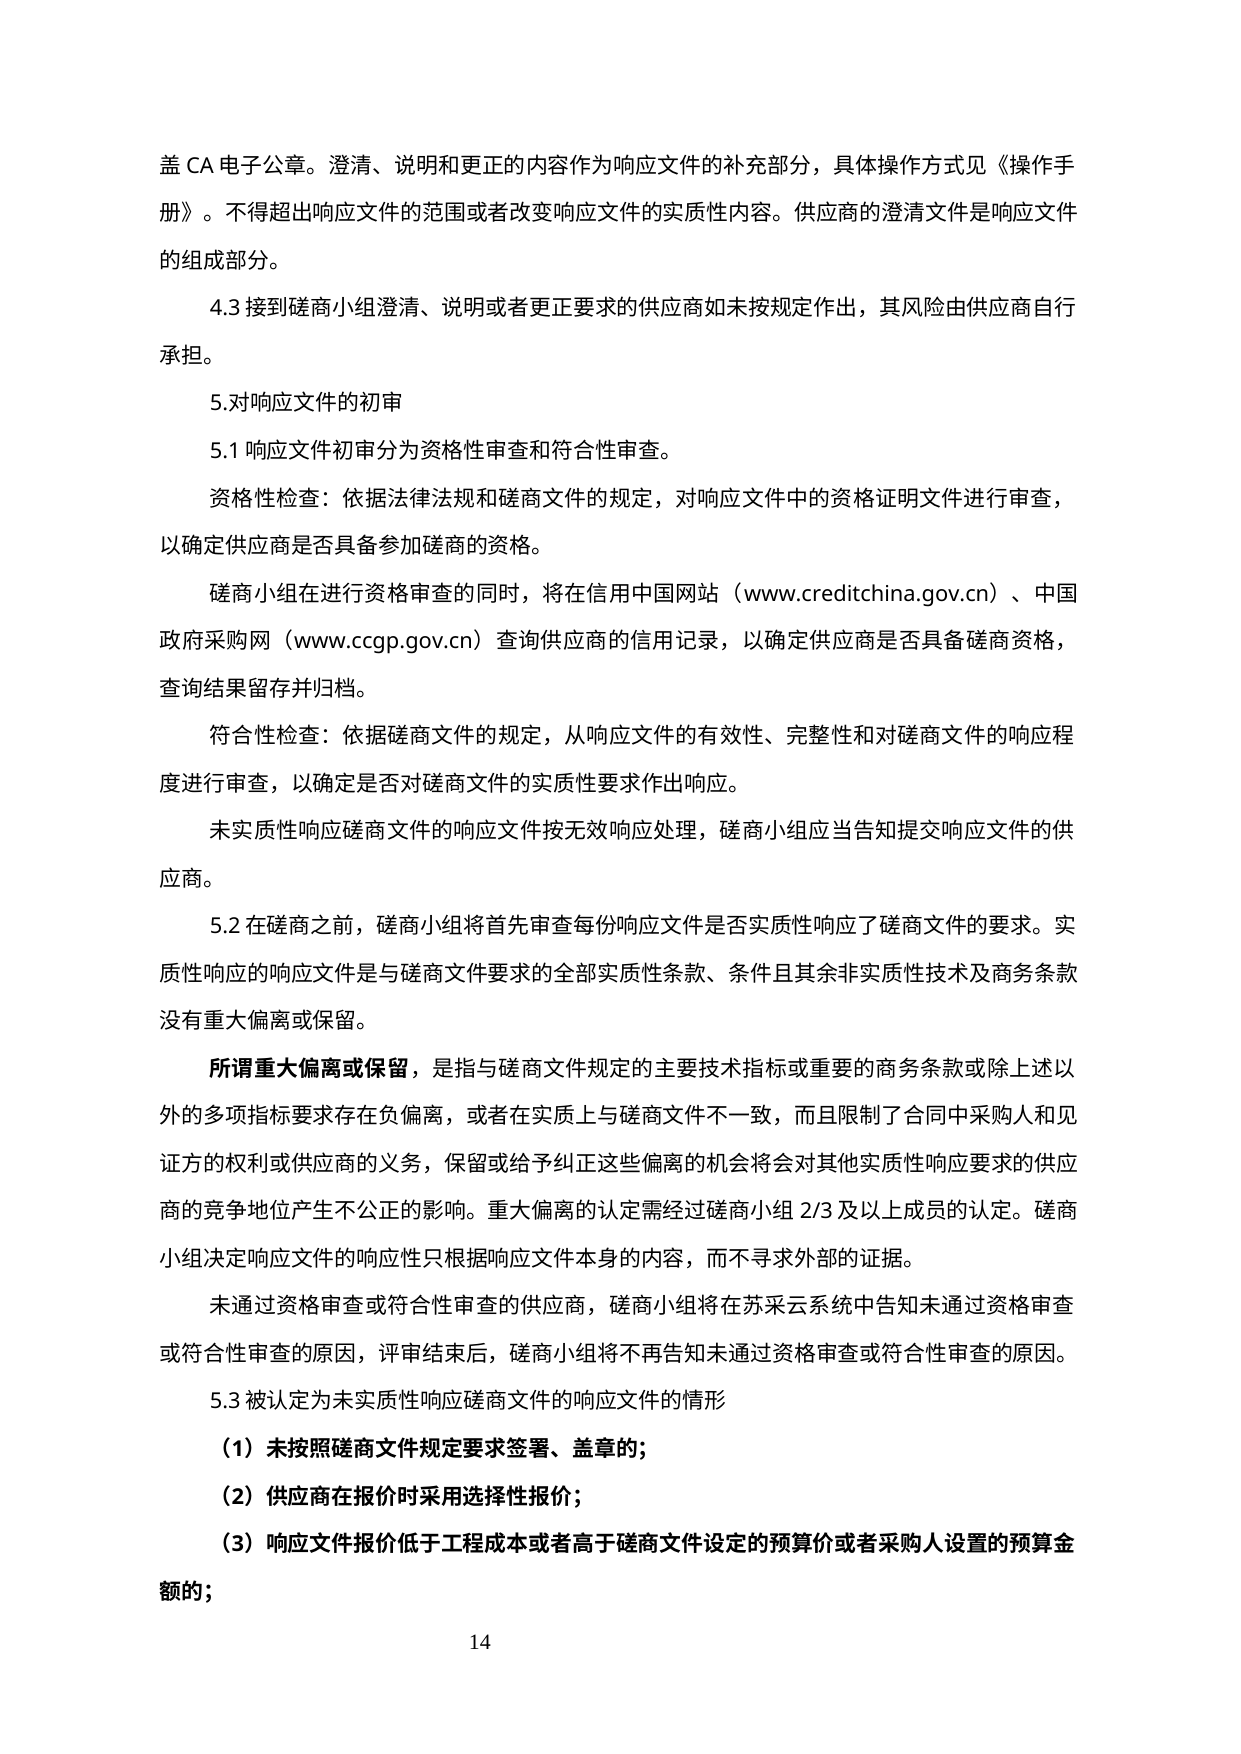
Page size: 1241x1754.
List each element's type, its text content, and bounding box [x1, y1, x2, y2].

text （3）响应文件报价低于工程成本或者高于磋商文件设定的预算价或者采购人设置的预算金额的； [159, 1526, 1078, 1606]
text 5.2在磋商之前，磋商小组将首先审查每份响应文件是否实质性响应了磋商文件的要求。实质性响应的响应文件是与磋商文件要求的全部实质性条款、条件且其余非实质性技术及商务条款没有重大偏离或保留。 [159, 908, 1078, 1035]
text 未实质性响应磋商文件的响应文件按无效响应处理，磋商小组应当告知提交响应文件的供应商。 [159, 813, 1078, 892]
text 磋商小组在进行资格审查的同时，将在信用中国网站（www.creditchina.gov.cn）、中国政府采购网（www.ccgp.gov.cn）查询供应商的信用记录，以确定供应商是否具备磋商资格，查询结果留存并归档。 [159, 576, 1078, 702]
text 5.对响应文件的初审 [159, 385, 1078, 417]
text 5.3被认定为未实质性响应磋商文件的响应文件的情形 [159, 1383, 1078, 1415]
text （2）供应商在报价时采用选择性报价； [159, 1479, 1078, 1511]
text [159, 148, 1078, 274]
text 符合性检查：依据磋商文件的规定，从响应文件的有效性、完整性和对磋商文件的响应程度进行审查，以确定是否对磋商文件的实质性要求作出响应。 [159, 718, 1078, 797]
text （1）未按照磋商文件规定要求签署、盖章的； [159, 1431, 1078, 1463]
text 未通过资格审查或符合性审查的供应商，磋商小组将在苏采云系统中告知未通过资格审查或符合性审查的原因，评审结束后，磋商小组将不再告知未通过资格审查或符合性审查的原因。 [159, 1288, 1078, 1368]
text 4.3接到磋商小组澄清、说明或者更正要求的供应商如未按规定作出，其风险由供应商自行承担。 [159, 290, 1078, 369]
text 资格性检查：依据法律法规和磋商文件的规定，对响应文件中的资格证明文件进行审查，以确定供应商是否具备参加磋商的资格。 [159, 481, 1078, 560]
text 5.1响应文件初审分为资格性审查和符合性审查。 [159, 433, 1078, 465]
text 所谓重大偏离或保留，是指与磋商文件规定的主要技术指标或重要的商务条款或除上述以外的多项指标要求存在负偏离，或者在实质上与磋商文件不一致，而且限制了合同中采购人和见证方的权利或供应商的义务，保留或给予纠正这些偏离的机会将会对其他实质性响应要求的供应商的竞争地位产生不公正的影响。重大偏离的认定需经过磋商小组2/3及以上成员的认定。磋商小组决定响应文件的响应性只根据响应文件本身的内容，而不寻求外部的证据。 [159, 1051, 1078, 1273]
